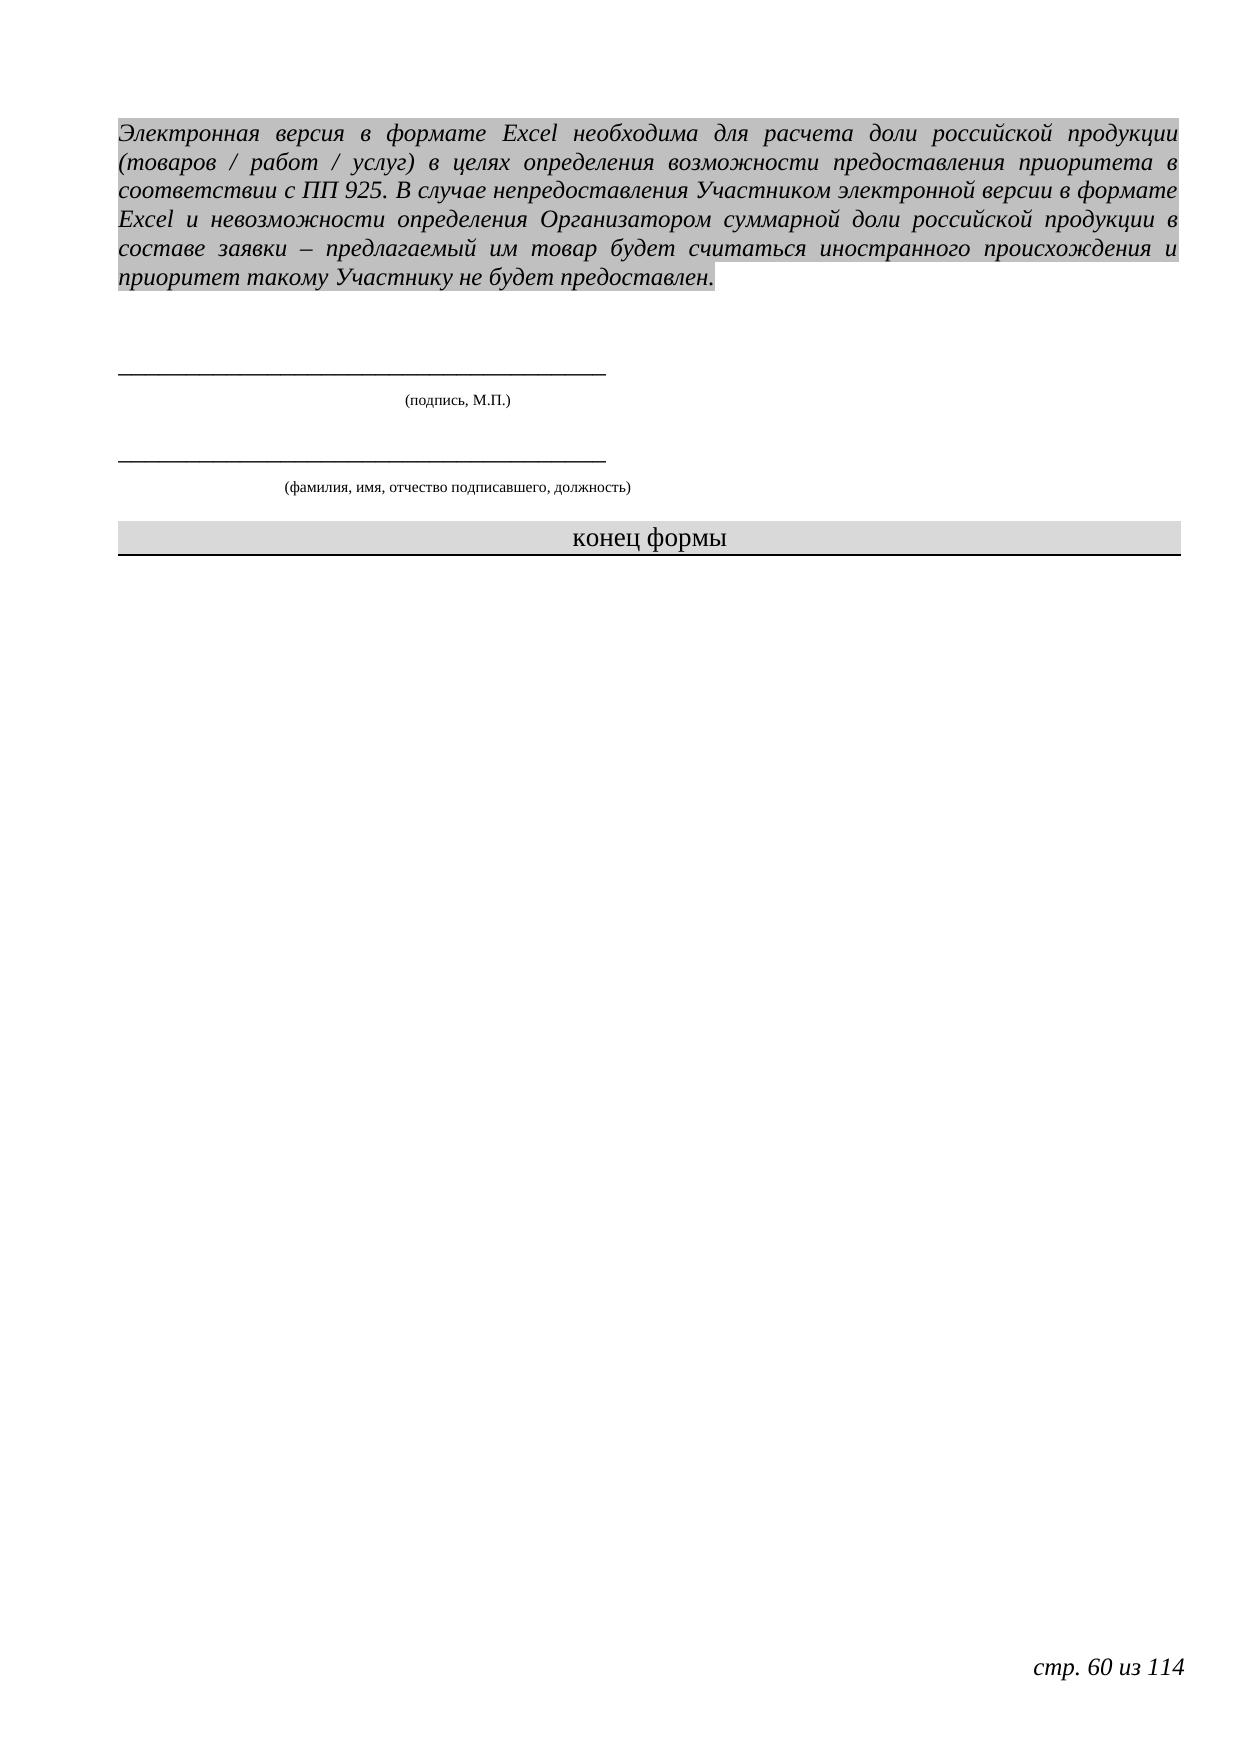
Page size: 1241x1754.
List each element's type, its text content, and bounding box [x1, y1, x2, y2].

text (подпись, М.П.) [118, 390, 797, 422]
text ____________________________________ [118, 347, 1181, 378]
text конец формы [118, 521, 1181, 554]
text ____________________________________ [118, 434, 1181, 465]
text (фамилия, имя, отчество подписавшего, должность) [118, 478, 797, 509]
text Электронная версия в формате Excel необходима для расчета доли российской продукции (товаров / работ / услуг) в целях определения возможности предоставления приоритета в соответствии с ПП 925. В случае непредоставления Участником электронной версии в формате Excel и невозможности определения Организатором суммарной доли российской продукции в составе заявки – предлагаемый им товар будет считаться иностранного происхождения и приоритет такому Участнику не будет предоставлен. [715, 118, 1181, 291]
